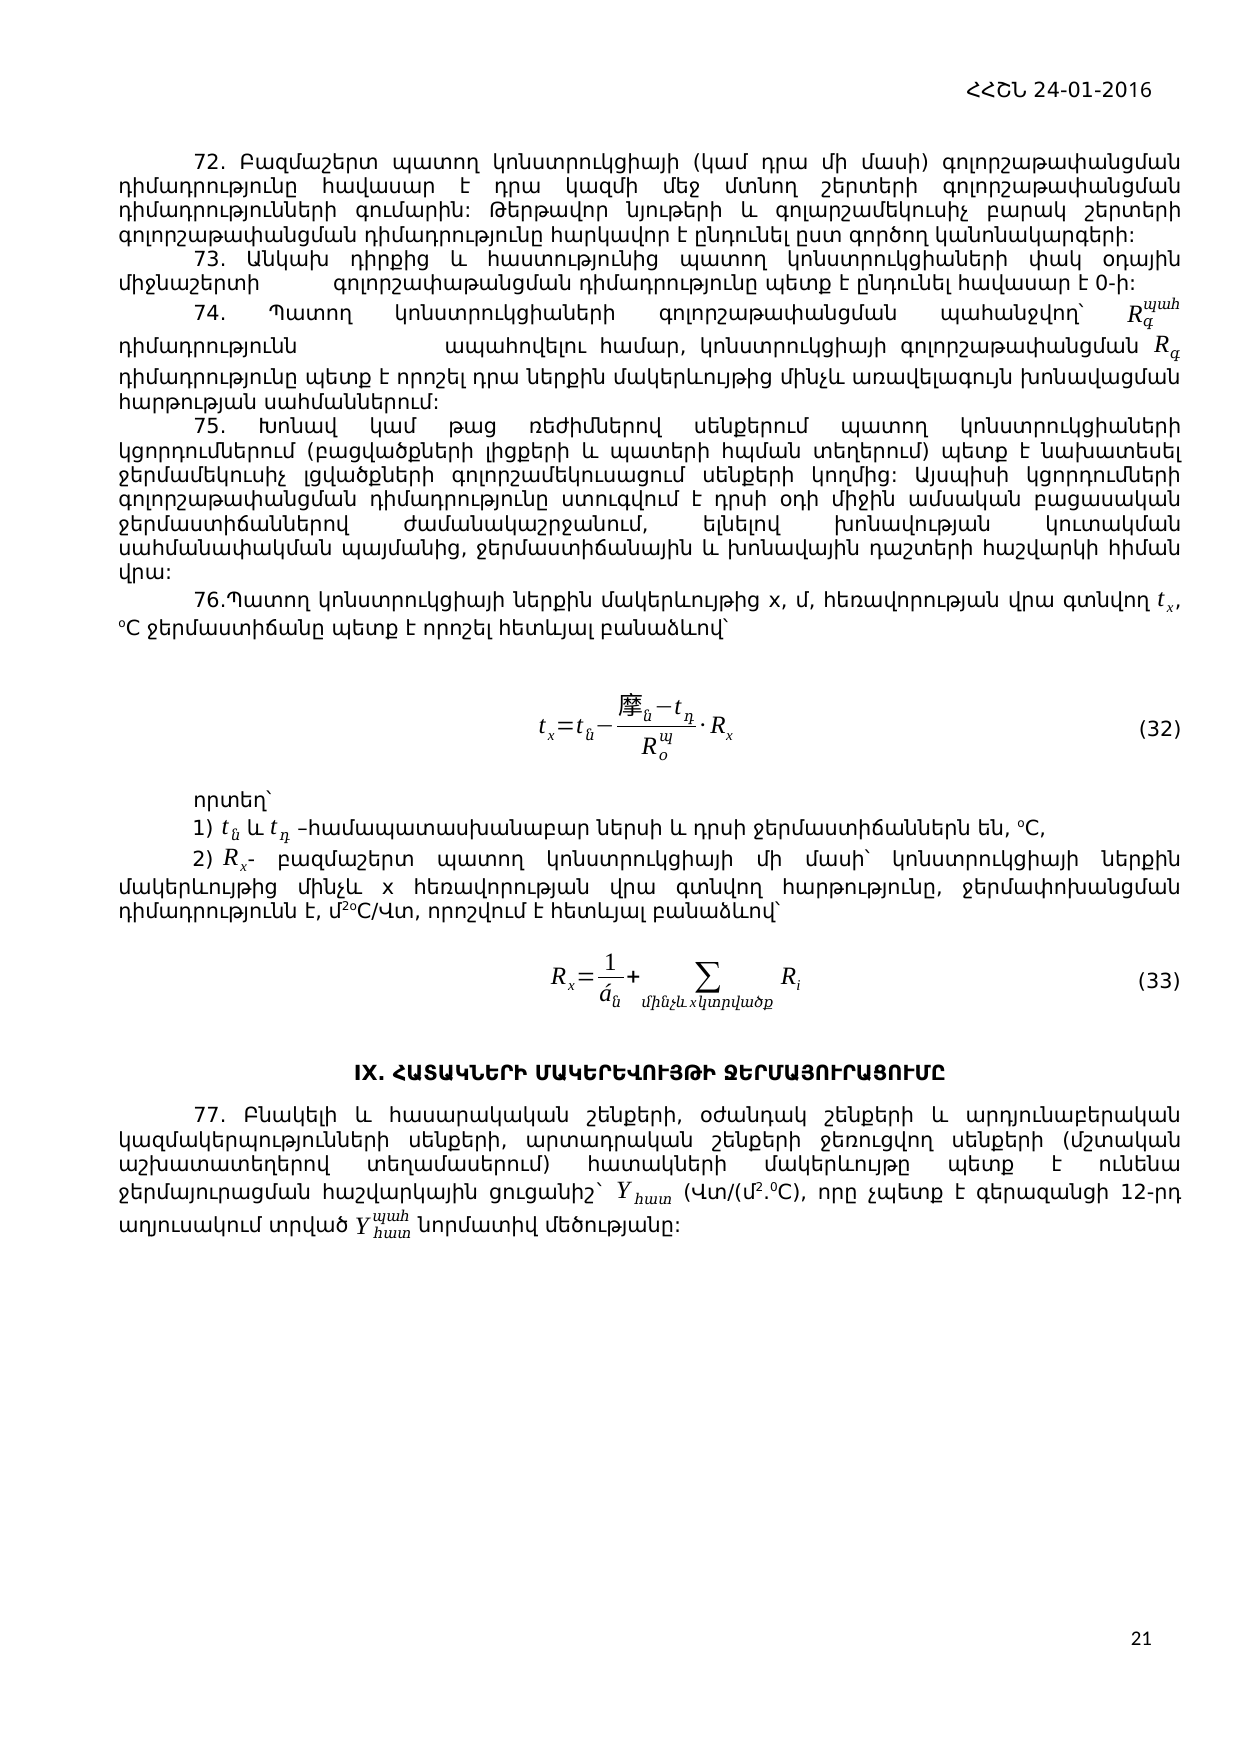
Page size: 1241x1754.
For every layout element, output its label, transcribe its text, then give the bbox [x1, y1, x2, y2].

text որտեղ՝ [118, 788, 1181, 812]
text 77. Բնակելի և հասարակական շենքերի, օժանդակ շենքերի և արդյունաբերական կազմակերպությունների սենքերի, արտադրական շենքերի ջեռուցվող սենքերի (մշտական աշխատատեղերով տեղամասերում) հատակների մակերևույթը պետք է ունենա ջերմայուրացման հաշվարկային ցուցանիշ` (Վտ/(մ2.0C), որը չպետք է գերազանցի 12-րդ աղյուսակում տրված նորմատիվ մեծությանը: [118, 1103, 1181, 1243]
list - բազմաշերտ պատող կոնստրուկցիայի մի մասի՝ կոնստրուկցիայի ներքին մակերևույթից մինչև x հեռավորության վրա գտնվող հարթությունը, ջերմափոխանցման դիմադրությունն է, մ2օC/Վտ, որոշվում է հետևյալ բանաձևով՝ [118, 844, 1181, 923]
text (32) [118, 693, 1181, 763]
subtitle IX. ՀԱՏԱԿՆԵՐԻ ՄԱԿԵՐԵՎՈՒՅԹԻ ՋԵՐՄԱՅՈՒՐԱՑՈՒՄԸ [118, 1061, 1181, 1085]
text 73. Անկախ դիրքից և հաստությունից պատող կոնստրուկցիաների փակ օդային միջնաշերտի գոլորշափաթանցման դիմադրությունը պետք է ընդունել հավասար է 0-ի: [118, 247, 1181, 296]
text 72. Բազմաշերտ պատող կոնստրուկցիայի (կամ դրա մի մասի) գոլորշաթափանցման դիմադրությունը հավասար է դրա կազմի մեջ մտնող շերտերի գոլորշաթափանցման դիմադրությունների գումարին: Թերթավոր նյութերի և գոլարշամեկուսիչ բարակ շերտերի գոլորշաթափանցման դիմադրությունը հարկավոր է ընդունել ըստ գործող կանոնակարգերի: [118, 150, 1181, 247]
text 74. Պատող կոնստրուկցիաների գոլորշաթափանցման պահանջվող՝ դիմադրությունն ապահովելու համար, կոնստրուկցիայի գոլորշաթափանցման դիմադրությունը պետք է որոշել դրա ներքին մակերևույթից մինչև առավելագույն խոնավացման հարթության սահմաններում: [118, 296, 1181, 414]
text 76.Պատող կոնստրուկցիայի ներքին մակերևույթից x, մ, հեռավորության վրա գտնվող , оС ջերմաստիճանը պետք է որոշել հետևյալ բանաձևով՝ [118, 584, 1181, 640]
list և –համապատասխանաբար ներսի և դրսի ջերմաստիճաններն են, оС, [192, 812, 1181, 844]
text 75. Խոնավ կամ թաց ռեժիմներով սենքերում պատող կոնստրուկցիաների կցորդումներում (բացվածքների լիցքերի և պատերի հպման տեղերում) պետք է նախատեսել ջերմամեկուսիչ լցվածքների գոլորշամեկուսացում սենքերի կողմից: Այսպիսի կցորդումների գոլորշաթափանցման դիմադրությունը ստուգվում է դրսի օդի միջին ամսական բացասական ջերմաստիճաններով ժամանակաշրջանում, ելնելով խոնավության կուտակման սահմանափակման պայմանից, ջերմաստիճանային և խոնավային դաշտերի հաշվարկի հիման վրա: [118, 414, 1181, 584]
text (33) [118, 948, 1181, 1011]
